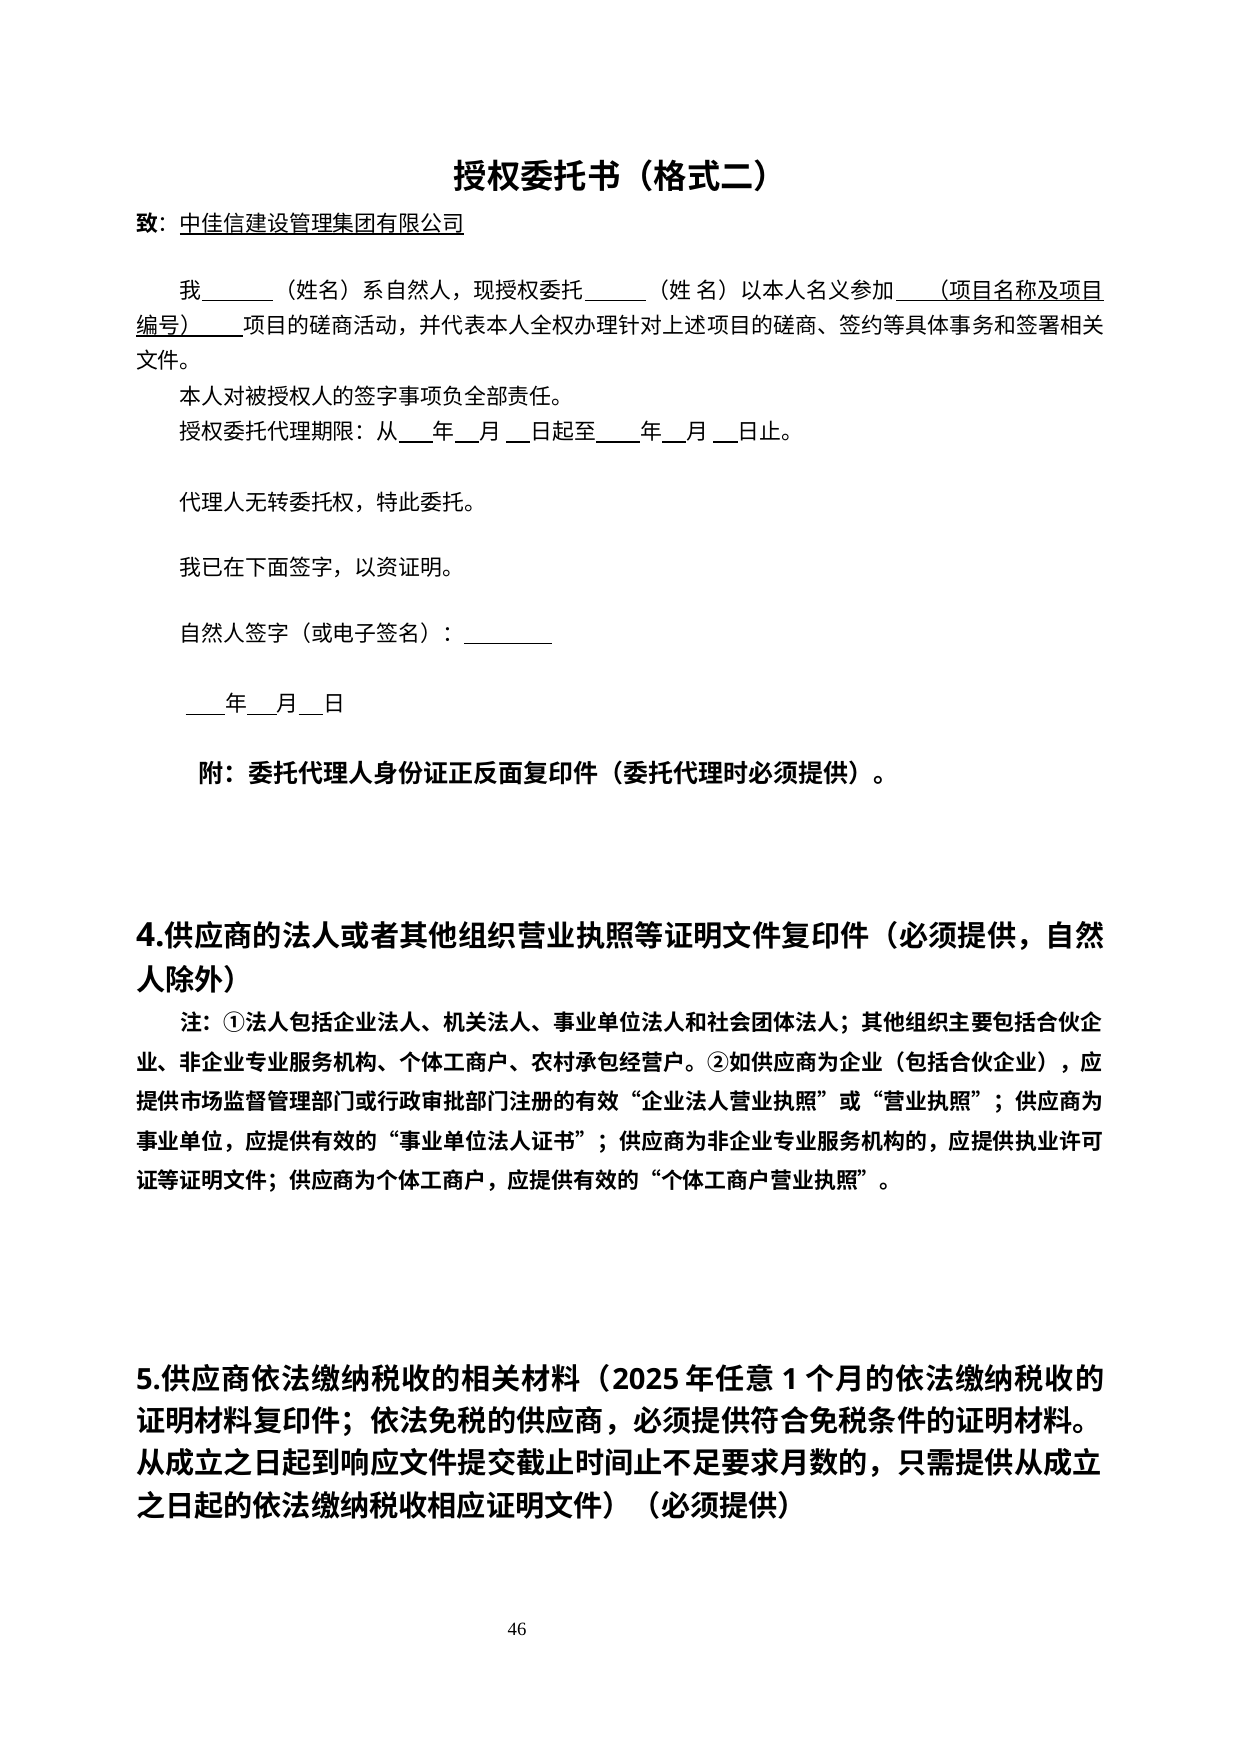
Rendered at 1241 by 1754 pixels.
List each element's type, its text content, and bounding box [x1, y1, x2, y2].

text 年 月 日 [136, 683, 1104, 719]
text 授权委托代理期限：从 年 月 日起至 年 月 日止。 [136, 411, 1104, 447]
text 4.供应商的法人或者其他组织营业执照等证明文件复印件（必须提供，自然人除外） [136, 911, 1104, 999]
text 本人对被授权人的签字事项负全部责任。 [136, 376, 1104, 411]
text 注：①法人包括企业法人、机关法人、事业单位法人和社会团体法人；其他组织主要包括合伙企业、非企业专业服务机构、个体工商户、农村承包经营户。②如供应商为企业（包括合伙企业），应提供市场监督管理部门或行政审批部门注册的有效“企业法人营业执照”或“营业执照”；供应商为事业单位，应提供有效的“事业单位法人证书”；供应商为非企业专业服务机构的，应提供执业许可证等证明文件；供应商为个体工商户，应提供有效的“个体工商户营业执照”。 [136, 999, 1104, 1197]
text 我 （姓名）系自然人，现授权委托 （姓 名）以本人名义参加 （项目名称及项目编号） 项目的磋商活动，并代表本人全权办理针对上述项目的磋商、签约等具体事务和签署相关文件。 [136, 270, 1104, 376]
text 授权委托书（格式二） [136, 150, 1104, 198]
text 附：委托代理人身份证正反面复印件（委托代理时必须提供）。 [136, 749, 1104, 790]
text 5.供应商依法缴纳税收的相关材料（2025年任意1个月的依法缴纳税收的证明材料复印件；依法免税的供应商，必须提供符合免税条件的证明材料。从成立之日起到响应文件提交截止时间止不足要求月数的，只需提供从成立之日起的依法缴纳税收相应证明文件）（必须提供） [136, 1355, 1104, 1524]
text 致：中佳信建设管理集团有限公司 [136, 198, 1104, 240]
text 自然人签字（或电子签名）： [136, 613, 1104, 648]
text 我已在下面签字，以资证明。 [136, 547, 1104, 583]
text 代理人无转委托权，特此委托。 [136, 482, 1104, 518]
